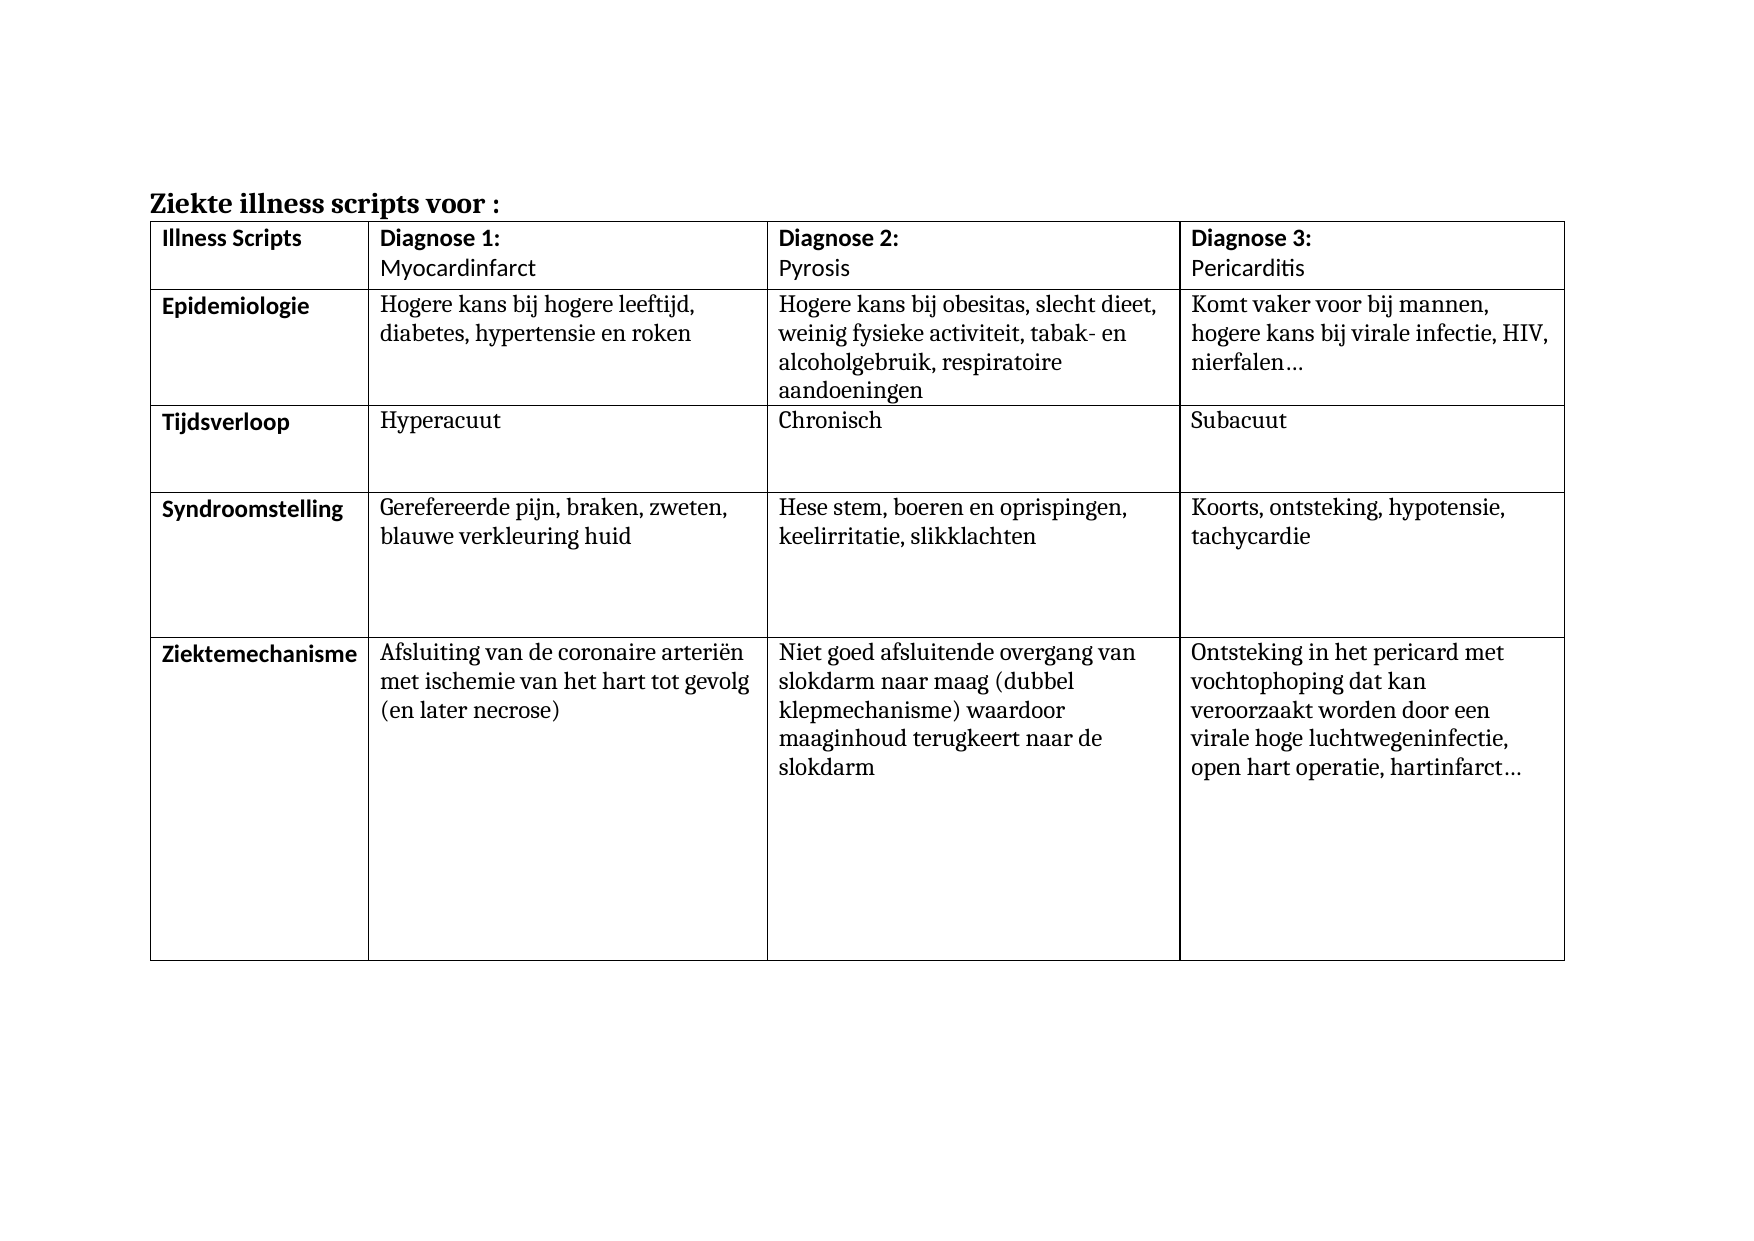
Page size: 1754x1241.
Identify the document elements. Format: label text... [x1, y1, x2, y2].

table_cell Komt vaker voor bij mannen, hogere kans bij virale infectie, HIV, nierfalen… [1181, 290, 1564, 405]
table_header Diagnose 3: Pericarditis [1181, 222, 1564, 289]
table_cell Niet goed afsluitende overgang van slokdarm naar maag (dubbel klepmechanisme) waardoor maaginhoud terugkeert naar de slokdarm [768, 638, 1179, 960]
table_cell Chronisch [768, 406, 1179, 492]
table_header Diagnose 2: Pyrosis [768, 222, 1179, 289]
table_cell Hogere kans bij hogere leeftijd, diabetes, hypertensie en roken [369, 290, 767, 405]
table_header Diagnose 1: Myocardinfarct [369, 222, 767, 289]
table_cell Subacuut [1181, 406, 1564, 492]
table_header Illness Scripts [151, 222, 368, 289]
table_cell Gerefereerde pijn, braken, zweten, blauwe verkleuring huid [369, 493, 767, 637]
table_cell Ontsteking in het pericard met vochtophoping dat kan veroorzaakt worden door een virale hoge luchtwegeninfectie, open hart operatie, hartinfarct… [1181, 638, 1564, 960]
table_cell Hese stem, boeren en oprispingen, keelirritatie, slikklachten [768, 493, 1179, 637]
table_cell Tijdsverloop [151, 406, 368, 492]
table_cell Ziektemechanisme [151, 638, 368, 960]
table_cell Syndroomstelling [151, 493, 368, 637]
table_cell Hyperacuut [369, 406, 767, 492]
table_cell Afsluiting van de coronaire arteriën met ischemie van het hart tot gevolg (en later necrose) [369, 638, 767, 960]
table_cell Hogere kans bij obesitas, slecht dieet, weinig fysieke activiteit, tabak- en alcoholgebruik, respiratoire aandoeningen [768, 290, 1179, 405]
table_cell Epidemiologie [151, 290, 368, 405]
text Ziekte illness scripts voor : [150, 187, 1654, 221]
table_cell Koorts, ontsteking, hypotensie, tachycardie [1181, 493, 1564, 637]
